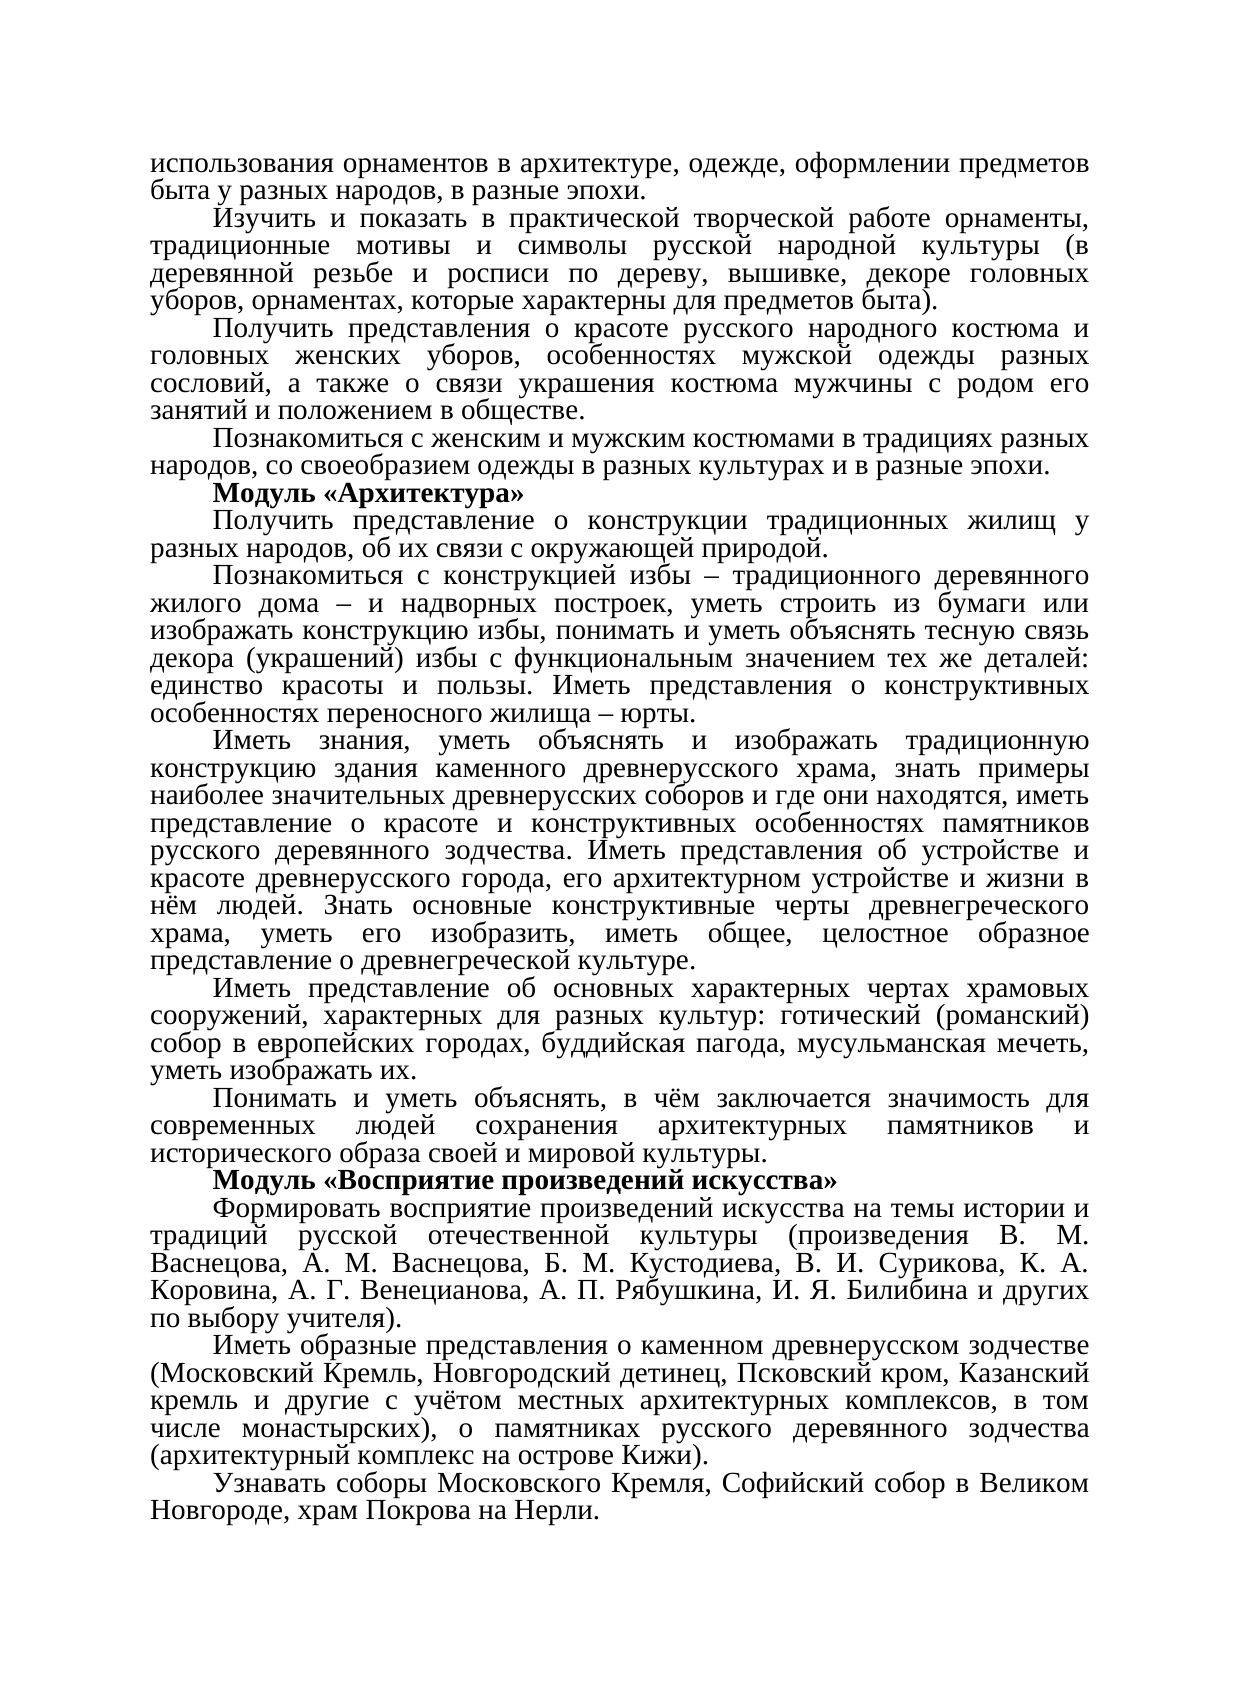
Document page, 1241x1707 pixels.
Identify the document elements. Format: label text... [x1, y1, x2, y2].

text Иметь образные представления о каменном древнерусском зодчестве (Московский Кремль, Новгородский детинец, Псковский кром, Казанский кремль и другие с учётом местных архитектурных комплексов, в том числе монастырских), о памятниках русского деревянного зодчества (архитектурный комплекс на острове Кижи). [150, 1332, 1090, 1470]
text Узнавать соборы Московского Кремля, Софийский собор в Великом Новгороде, храм Покрова на Нерли. [150, 1470, 1090, 1525]
text Познакомиться с женским и мужским костюмами в традициях разных народов, со своеобразием одежды в разных культурах и в разные эпохи. [150, 425, 1090, 480]
text Модуль «Архитектура» [150, 480, 1090, 507]
text Изучить и показать в практической творческой работе орнаменты, традиционные мотивы и символы русской народной культуры (в деревянной резьбе и росписи по дереву, вышивке, декоре головных уборов, орнаментах, которые характерны для предметов быта). [150, 205, 1090, 315]
text Понимать и уметь объяснять, в чём заключается значимость для современных людей сохранения архитектурных памятников и исторического образа своей и мировой культуры. [150, 1085, 1090, 1167]
text Иметь представление об основных характерных чертах храмовых сооружений, характерных для разных культур: готический (романский) собор в европейских городах, буддийская пагода, мусульманская мечеть, уметь изображать их. [150, 975, 1090, 1085]
text Получить представления о красоте русского народного костюма и головных женских уборов, особенностях мужской одежды разных сословий, а также о связи украшения костюма мужчины с родом его занятий и положением в обществе. [150, 315, 1090, 425]
text Получить представление о конструкции традиционных жилищ у разных народов, об их связи с окружающей природой. [150, 507, 1090, 562]
text Модуль «Восприятие произведений искусства» [150, 1167, 1090, 1195]
text Формировать восприятие произведений искусства на темы истории и традиций русской отечественной культуры (произведения В. М. Васнецова, А. М. Васнецова, Б. М. Кустодиева, В. И. Сурикова, К. А. Коровина, А. Г. Венецианова, А. П. Рябушкина, И. Я. Билибина и других по выбору учителя). [150, 1195, 1090, 1332]
text Познакомиться с конструкцией избы – традиционного деревянного жилого дома – и надворных построек, уметь строить из бумаги или изображать конструкцию избы, понимать и уметь объяснять тесную связь декора (украшений) избы с функциональным значением тех же деталей: единство красоты и пользы. Иметь представления о конструктивных особенностях переносного жилища – юрты. [150, 562, 1090, 727]
text Иметь знания, уметь объяснять и изображать традиционную конструкцию здания каменного древнерусского храма, знать примеры наиболее значительных древнерусских соборов и где они находятся, иметь представление о красоте и конструктивных особенностях памятников русского деревянного зодчества. Иметь представления об устройстве и красоте древнерусского города, его архитектурном устройстве и жизни в нём людей. Знать основные конструктивные черты древнегреческого храма, уметь его изобразить, иметь общее, целостное образное представление о древнегреческой культуре. [150, 727, 1090, 975]
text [150, 150, 1090, 205]
